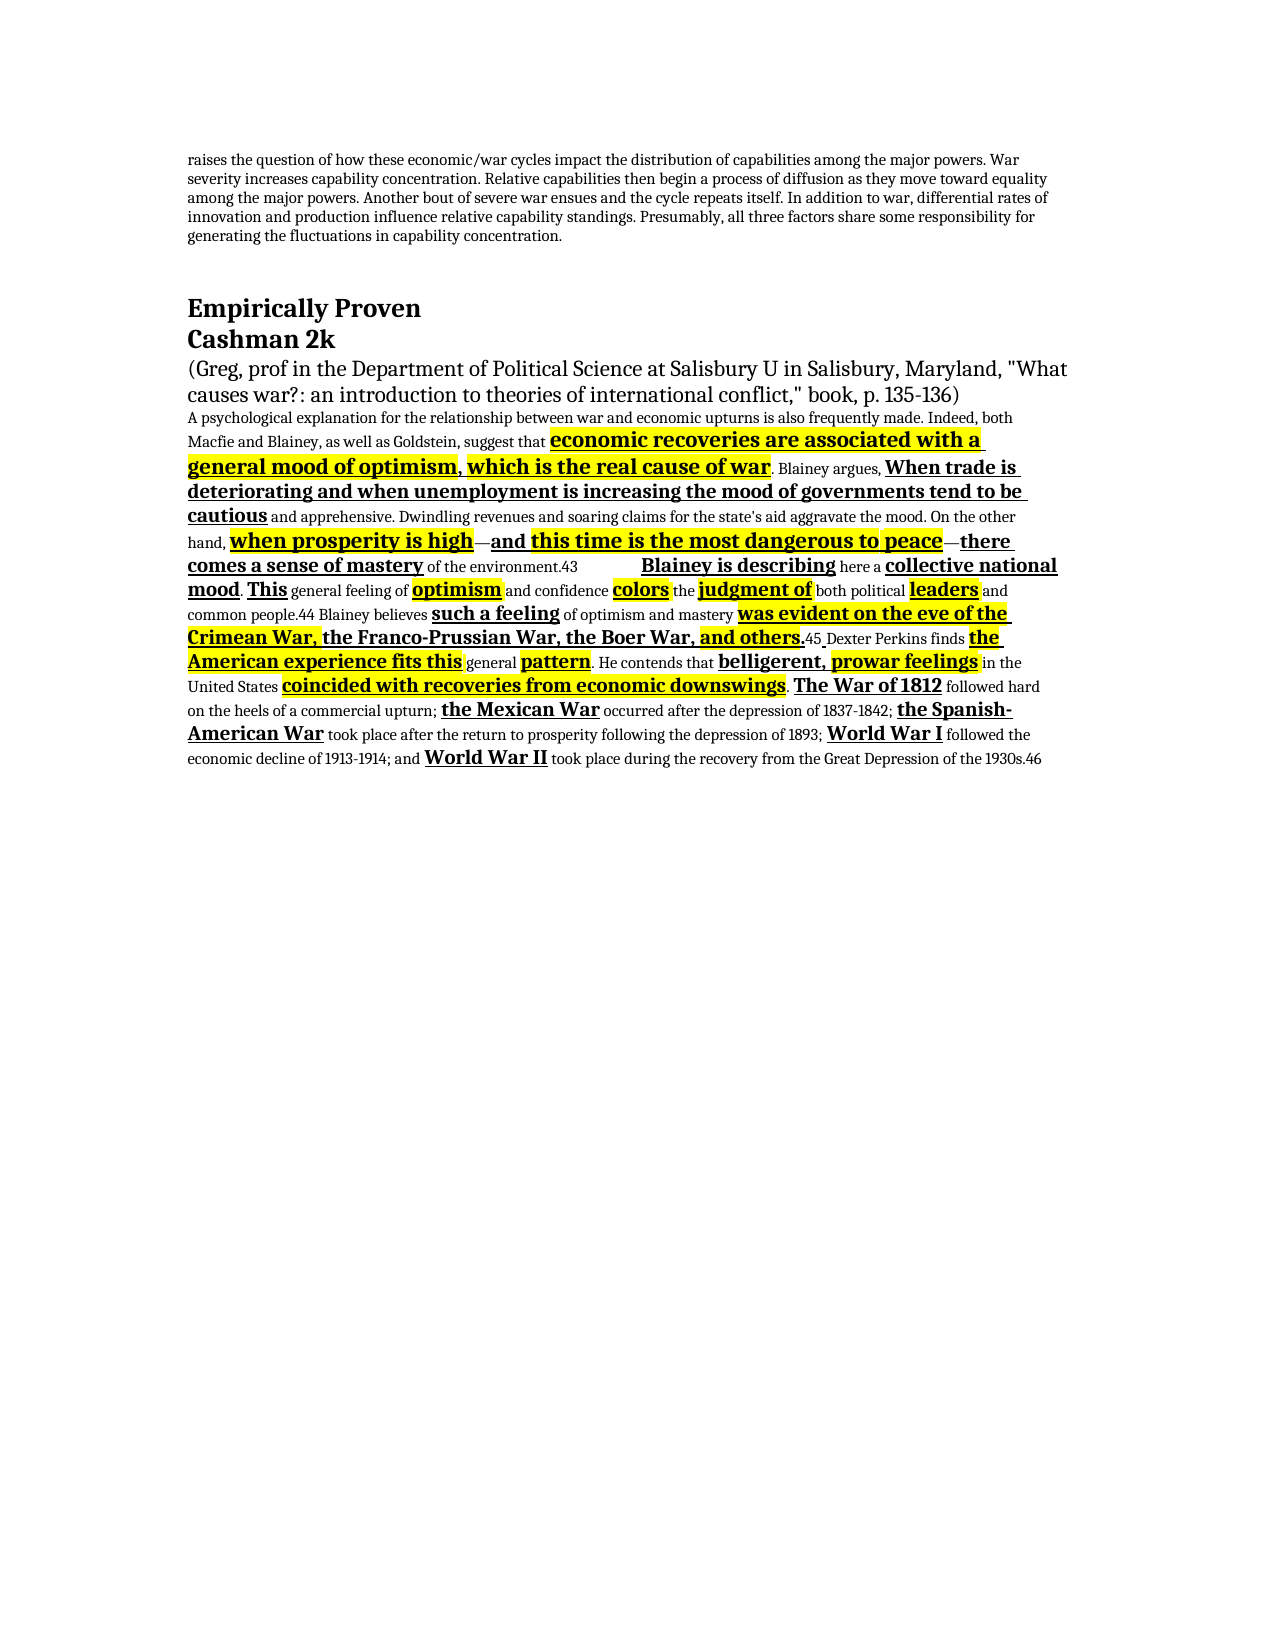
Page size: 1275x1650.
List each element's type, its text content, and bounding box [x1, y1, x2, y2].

subtitle Empirically Proven [187, 293, 1087, 324]
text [187, 150, 1057, 246]
text (Greg, prof in the Department of Political Science at Salisbury U in Salisbury, Maryland, "What causes war?: an introduction to theories of international conflict," book, p. 135-136) [187, 355, 1087, 408]
text A psychological explanation for the relationship between war and economic upturns is also frequently made. Indeed, both Macfie and Blainey, as well as Goldstein, suggest that economic recoveries are associated with a general mood of optimism, which is the real cause of war. Blainey argues, When trade is deteriorating and when unemployment is increasing the mood of governments tend to be cautious and apprehensive. Dwindling revenues and soaring claims for the state's aid aggravate the mood. On the other hand, when prosperity is high—and this time is the most dangerous to peace—there comes a sense of mastery of the environment.43 Blainey is describing here a collective national mood. This general feeling of optimism and confidence colors the judgment of both political leaders and common people.44 Blainey believes such a feeling of optimism and mastery was evident on the eve of the Crimean War, the Franco-Prussian War, the Boer War, and others.45 Dexter Perkins finds the American experience fits this general pattern. He contends that belligerent, prowar feelings in the United States coincided with recoveries from economic downswings. The War of 1812 followed hard on the heels of a commercial upturn; the Mexican War occurred after the depression of 1837-1842; the Spanish-American War took place after the return to prosperity following the depression of 1893; World War I followed the economic decline of 1913-1914; and World War II took place during the recovery from the Great Depression of the 1930s.46 [187, 408, 1057, 770]
text Cashman 2k [187, 324, 1087, 355]
